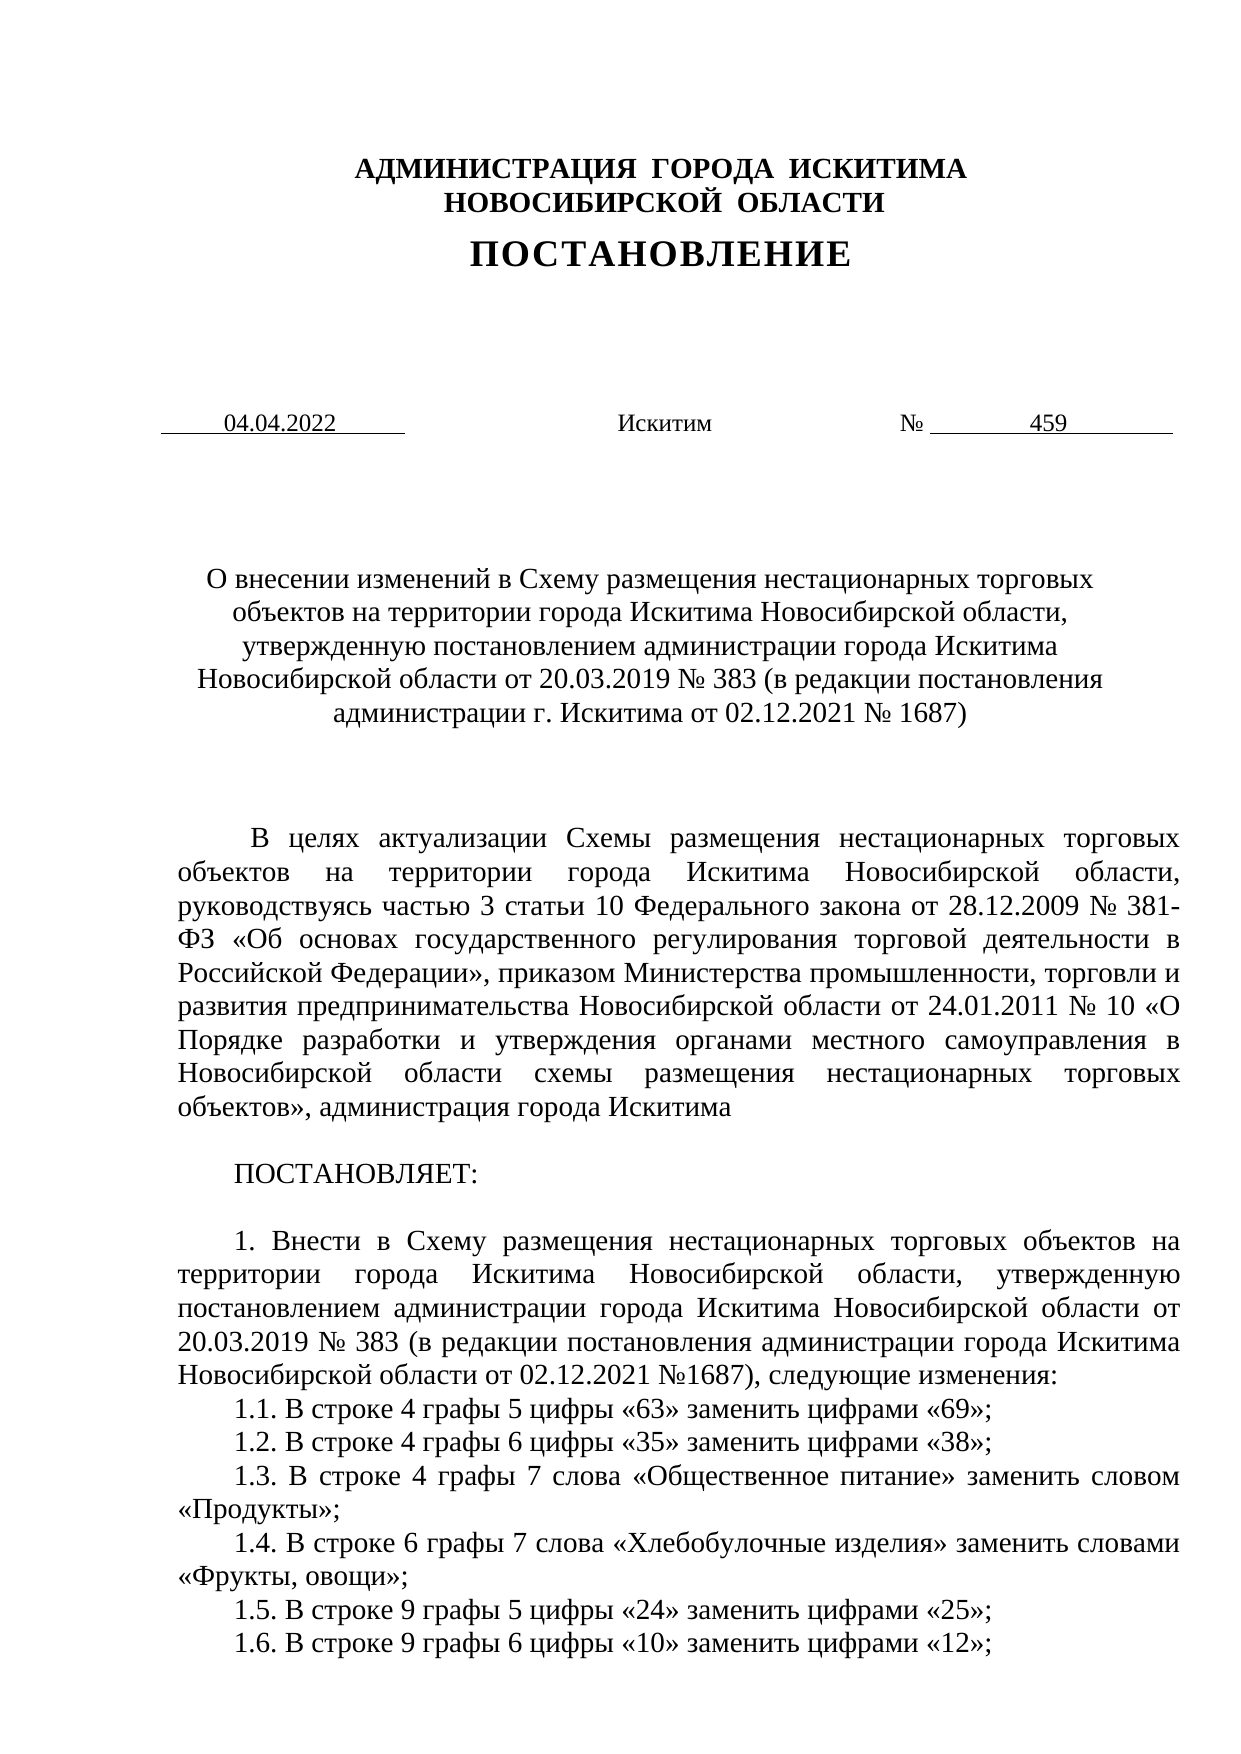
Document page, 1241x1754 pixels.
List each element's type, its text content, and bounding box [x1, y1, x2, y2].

text 1.5. В строке 9 графы 5 цифры «24» заменить цифрами «25»; [177, 1592, 1181, 1626]
text 1.3. В строке 4 графы 7 слова «Общественное питание» заменить словом «Продукты»; [177, 1458, 1181, 1525]
text 1.4. В строке 6 графы 7 слова «Хлебобулочные изделия» заменить словами «Фрукты, овощи»; [177, 1525, 1181, 1592]
text 1.6. В строке 9 графы 6 цифры «10» заменить цифрами «12»; [177, 1626, 1181, 1659]
text 1. Внести в Схему размещения нестационарных торговых объектов на территории города Искитима Новосибирской области, утвержденную постановлением администрации города Искитима Новосибирской области от 20.03.2019 № 383 (в редакции постановления администрации города Искитима Новосибирской области от 02.12.2021 №1687), следующие изменения: [177, 1223, 1181, 1391]
text 1.2. В строке 4 графы 6 цифры «35» заменить цифрами «38»; [177, 1424, 1181, 1458]
text ПОСТАНОВЛЯЕТ: [177, 1156, 1181, 1189]
text 1.1. В строке 4 графы 5 цифры «63» заменить цифрами «69»; [177, 1391, 1181, 1424]
text В целях актуализации Схемы размещения нестационарных торговых объектов на территории города Искитима Новосибирской области, руководствуясь частью 3 статьи 10 Федерального закона от 28.12.2009 № 381-ФЗ «Об основах государственного регулирования торговой деятельности в Российской Федерации», приказом Министерства промышленности, торговли и развития предпринимательства Новосибирской области от 24.01.2011 № 10 «О Порядке разработки и утверждения органами местного самоуправления в Новосибирской области схемы размещения нестационарных торговых объектов», администрация города Искитима [177, 118, 1181, 1122]
